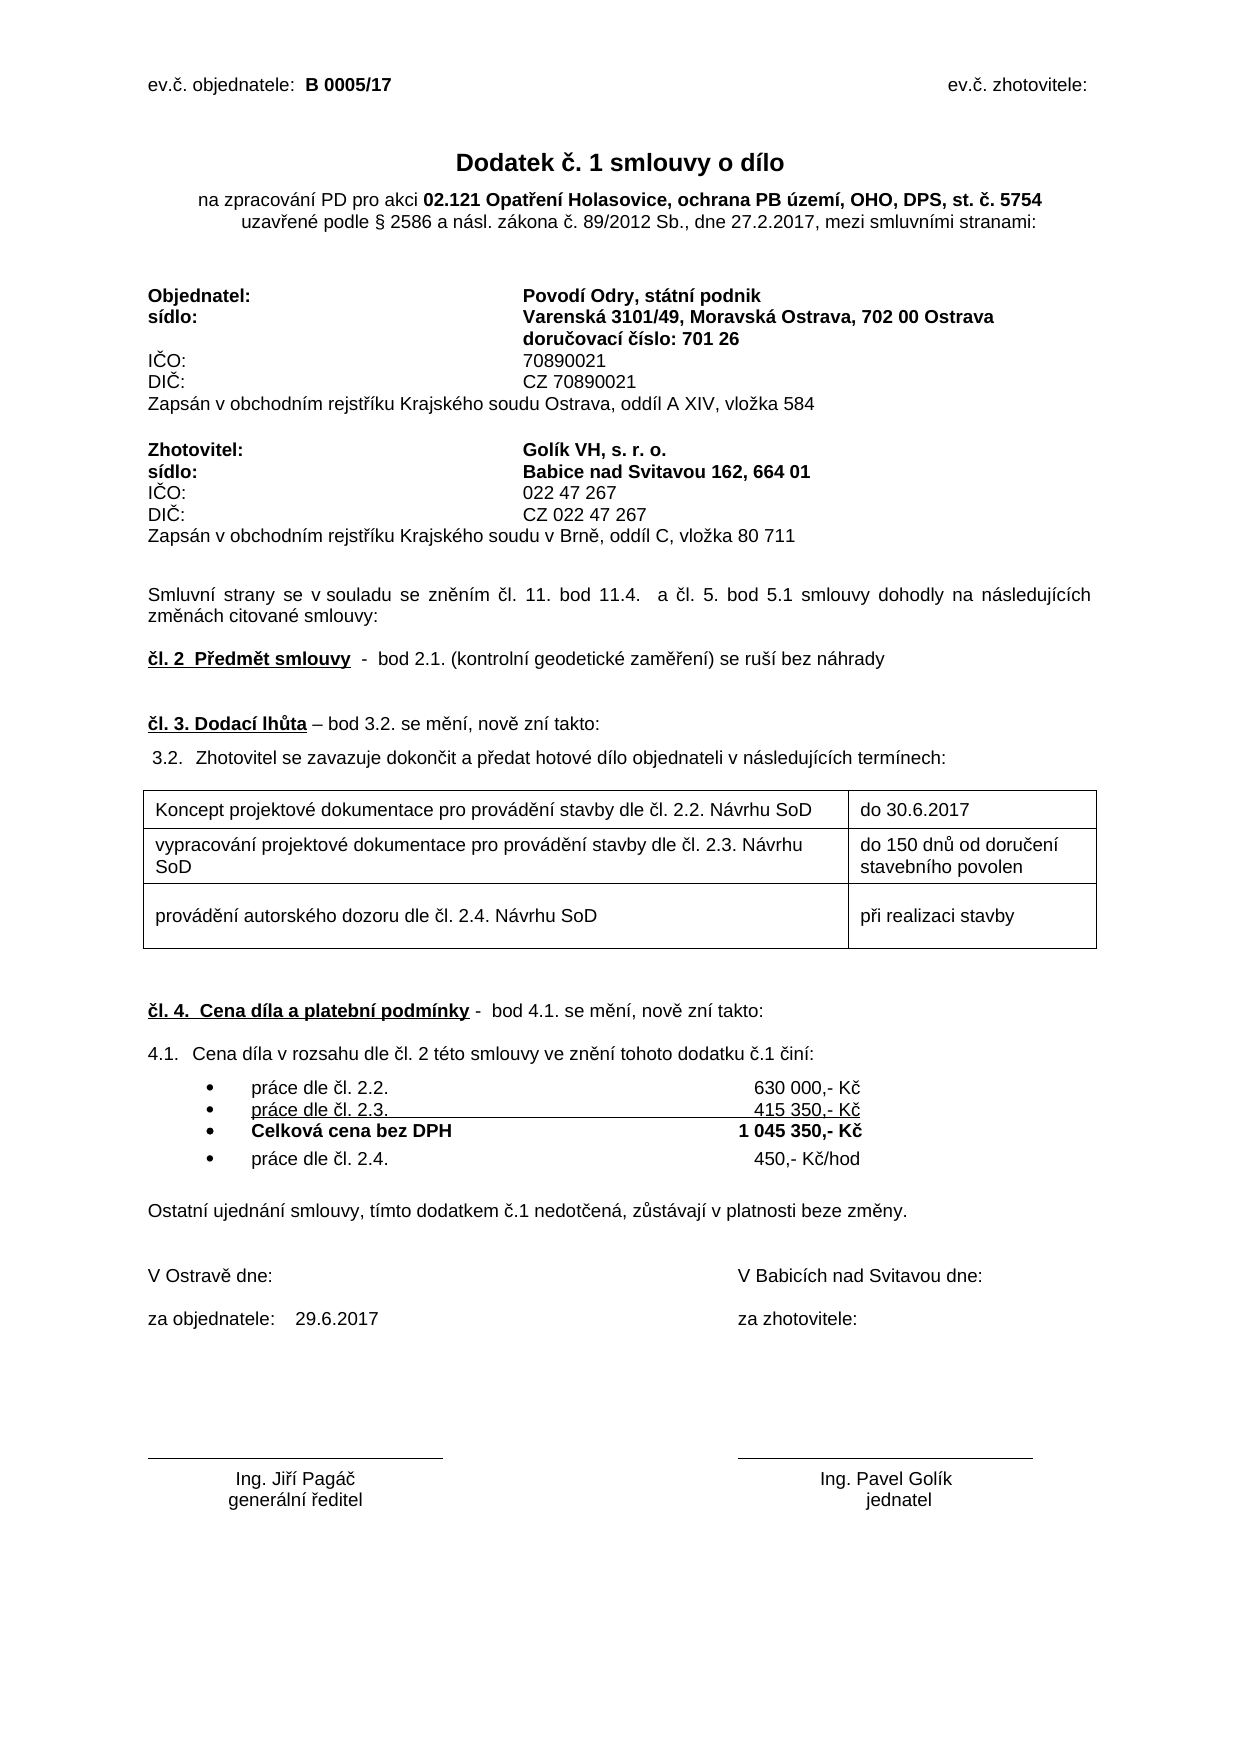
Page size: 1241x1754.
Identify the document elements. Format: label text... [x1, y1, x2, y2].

text doručovací číslo: 701 26 [148, 328, 1093, 349]
table_header Koncept projektové dokumentace pro provádění stavby dle čl. 2.2. Návrhu SoD [144, 791, 848, 828]
text IČO: 022 47 267 [148, 482, 1093, 504]
text sídlo: Babice nad Svitavou 162, 664 01 [148, 461, 1093, 482]
text sídlo: Varenská 3101/49, Moravská Ostrava, 702 00 Ostrava [148, 306, 1093, 328]
list práce dle čl. 2.2. 630 000,- Kč [207, 1077, 1093, 1098]
text na zpracování PD pro akci 02.121 Opatření Holasovice, ochrana PB území, OHO, DPS, st. č. 5754 [148, 189, 1093, 210]
table_cell do 150 dnů od doručení stavebního povolen [849, 829, 1096, 882]
text generální ředitel jednatel [148, 1489, 1093, 1511]
text čl. 2 Předmět smlouvy - bod 2.1. (kontrolní geodetické zaměření) se ruší bez náhrady [148, 648, 1093, 669]
title Dodatek č. 1 smlouvy o dílo [148, 148, 1093, 176]
list práce dle čl. 2.3. 415 350,- Kč [207, 1098, 1093, 1120]
text IČO: 70890021 [148, 349, 1093, 371]
text V Ostravě dne: V Babicích nad Svitavou dne: [148, 1264, 1093, 1286]
text Smluvní strany se v souladu se zněním čl. 11. bod 11.4. a čl. 5. bod 5.1 smlouvy dohodly na následujících změnách citované smlouvy: [148, 583, 1093, 626]
text Zapsán v obchodním rejstříku Krajského soudu Ostrava, oddíl A XIV, vložka 584 [148, 392, 1093, 414]
table_cell vypracování projektové dokumentace pro provádění stavby dle čl. 2.3. Návrhu SoD [144, 829, 848, 882]
text Ostatní ujednání smlouvy, tímto dodatkem č.1 nedotčená, zůstávají v platnosti beze změny. [148, 1200, 1093, 1221]
text uzavřené podle § 2586 a násl. zákona č. 89/2012 Sb., dne 27.2.2017, mezi smluvními stranami: [185, 210, 1093, 232]
text DIČ: CZ 022 47 267 [148, 504, 1093, 525]
text čl. 4. Cena díla a platební podmínky - bod 4.1. se mění, nově zní takto: [148, 999, 1093, 1021]
list Zhotovitel se zavazuje dokončit a předat hotové dílo objednateli v následujících termínech: [152, 747, 1093, 768]
text Zhotovitel: Golík VH, s. r. o. [148, 439, 1093, 461]
text čl. 3. Dodací lhůta – bod 3.2. se mění, nově zní takto: [148, 713, 1093, 734]
text za objednatele: 29.6.2017 za zhotovitele: [148, 1308, 1093, 1329]
list Cena díla v rozsahu dle čl. 2 této smlouvy ve znění tohoto dodatku č.1 činí: [148, 1043, 1093, 1064]
text Objednatel: Povodí Odry, státní podnik [148, 285, 1093, 306]
list práce dle čl. 2.4. 450,- Kč/hod [207, 1148, 1093, 1170]
text Zapsán v obchodním rejstříku Krajského soudu v Brně, oddíl C, vložka 80 711 [148, 525, 1093, 547]
list Celková cena bez DPH 1 045 350,- Kč [207, 1120, 1093, 1142]
text DIČ: CZ 70890021 [148, 371, 1093, 392]
text Ing. Jiří Pagáč Ing. Pavel Golík [148, 1467, 1093, 1489]
table_cell provádění autorského dozoru dle čl. 2.4. Návrhu SoD [144, 884, 848, 948]
table_cell při realizaci stavby [849, 884, 1096, 948]
table_header do 30.6.2017 [849, 791, 1096, 828]
